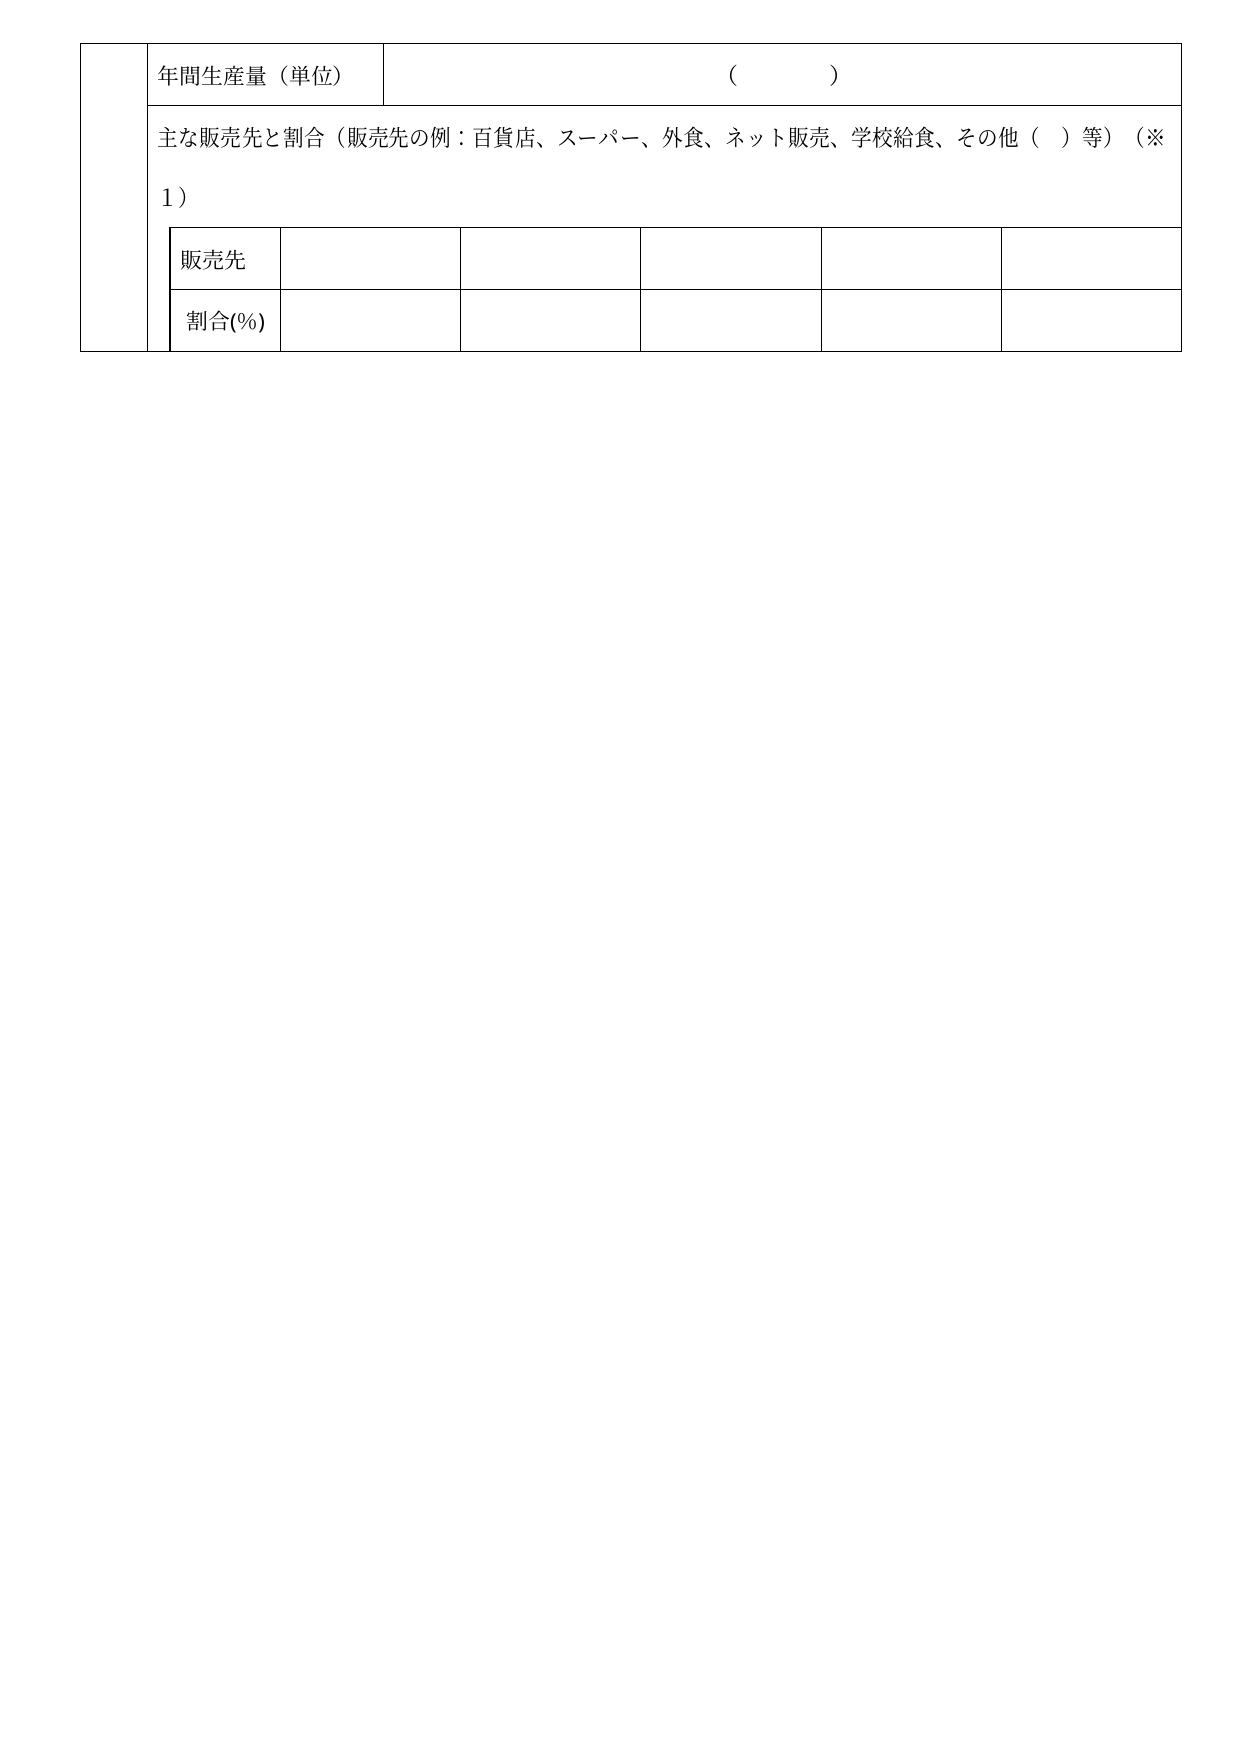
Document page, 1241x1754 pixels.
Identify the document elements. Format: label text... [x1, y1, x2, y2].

table_cell 主な販売先と割合（販売先の例：百貨店、スーパー、外食、ネット販売、学校給食、その他（ ）等）（※１） [148, 106, 1181, 227]
table_cell [641, 290, 821, 351]
table_cell [822, 228, 1001, 289]
table_cell [1002, 228, 1181, 289]
table_cell 年間生産量（単位） [148, 44, 383, 105]
table_cell [461, 290, 640, 351]
table_cell [461, 228, 640, 289]
table_cell [281, 290, 460, 351]
table_cell [148, 227, 169, 351]
table_cell [1002, 290, 1181, 351]
table_cell （ ） [384, 44, 1181, 105]
table_cell 割合(％) [171, 290, 280, 351]
table_cell [822, 290, 1001, 351]
table_cell 販売先 [171, 228, 280, 289]
table_cell [281, 228, 460, 289]
table_cell [641, 228, 821, 289]
